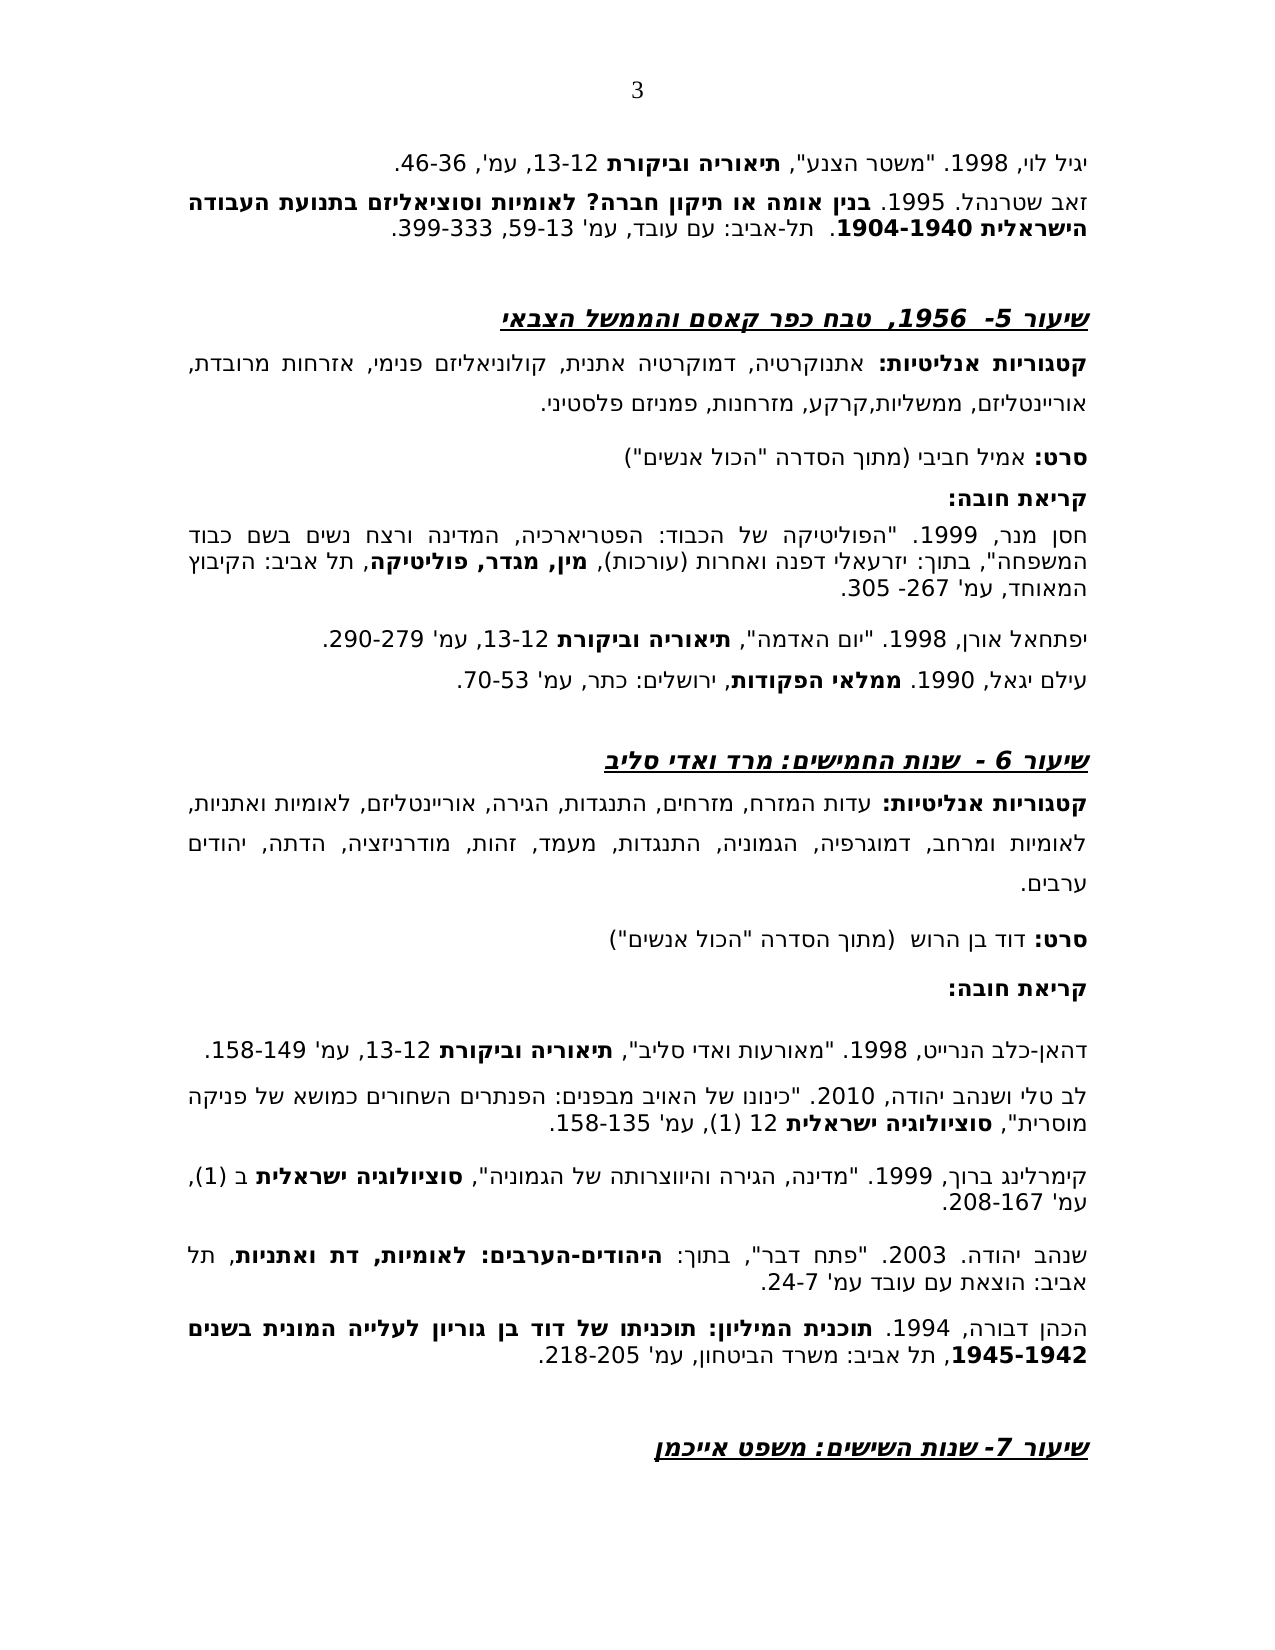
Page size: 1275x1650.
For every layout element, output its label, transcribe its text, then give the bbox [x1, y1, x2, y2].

text הכהן דבורה, 1994. תוכנית המיליון: תוכניתו של דוד בן גוריון לעלייה המונית בשנים 1945-1942, תל אביב: משרד הביטחון, עמ' 218-205. [187, 1315, 1088, 1368]
text שיעור 7- שנות השישים: משפט אייכמן [187, 1433, 1088, 1462]
text זאב שטרנהל. 1995. בנין אומה או תיקון חברה? לאומיות וסוציאליזם בתנועת העבודה הישראלית 1904-1940. תל-אביב: עם עובד, עמ' 59-13, 399-333. [187, 189, 1088, 242]
text קטגוריות אנליטיות: אתנוקרטיה, דמוקרטיה אתנית, קולוניאליזם פנימי, אזרחות מרובדת, אוריינטליזם, ממשליות,קרקע, מזרחנות, פמניזם פלסטיני. [187, 350, 1088, 417]
text סרט: אמיל חביבי (מתוך הסדרה "הכול אנשים") [187, 444, 1088, 471]
text שיעור 5- 1956, טבח כפר קאסם והממשל הצבאי [187, 304, 1088, 333]
text יגיל לוי, 1998. "משטר הצנע", תיאוריה וביקורת 13-12, עמ', 46-36. [187, 150, 1088, 177]
text קריאת חובה: [187, 486, 1088, 512]
text לב טלי ושנהב יהודה, 2010. "כינונו של האויב מבפנים: הפנתרים השחורים כמושא של פניקה מוסרית", סוציולוגיה ישראלית 12 (1), עמ' 158-135. [187, 1083, 1088, 1137]
text קריאת חובה: [187, 975, 1088, 1001]
text קטגוריות אנליטיות: עדות המזרח, מזרחים, התנגדות, הגירה, אוריינטליזם, לאומיות ואתניות, לאומיות ומרחב, דמוגרפיה, הגמוניה, התנגדות, מעמד, זהות, מודרניזציה, הדתה, יהודים ערבים. [187, 790, 1088, 896]
text עילם יגאל, 1990. ממלאי הפקודות, ירושלים: כתר, עמ' 70-53. [187, 667, 1088, 693]
text שיעור 6 - שנות החמישים: מרד ואדי סליב [187, 746, 1088, 775]
text חסן מנר, 1999. "הפוליטיקה של הכבוד: הפטריארכיה, המדינה ורצח נשים בשם כבוד המשפחה", בתוך: יזרעאלי דפנה ואחרות (עורכות), מין, מגדר, פוליטיקה, תל אביב: הקיבוץ המאוחד, עמ' 267- 305. [187, 522, 1088, 602]
text סרט: דוד בן הרוש (מתוך הסדרה "הכול אנשים") [187, 927, 1088, 953]
text שנהב יהודה. 2003. "פתח דבר", בתוך: היהודים-הערבים: לאומיות, דת ואתניות, תל אביב: הוצאת עם עובד עמ' 24-7. [187, 1243, 1088, 1296]
text דהאן-כלב הנרייט, 1998. "מאורעות ואדי סליב", תיאוריה וביקורת 13-12, עמ' 158-149. [187, 1037, 1088, 1064]
text קימרלינג ברוך, 1999. "מדינה, הגירה והיווצרותה של הגמוניה", סוציולוגיה ישראלית ב (1), עמ' 208-167. [187, 1163, 1088, 1216]
text יפתחאל אורן, 1998. "יום האדמה", תיאוריה וביקורת 13-12, עמ' 290-279. [187, 626, 1088, 652]
